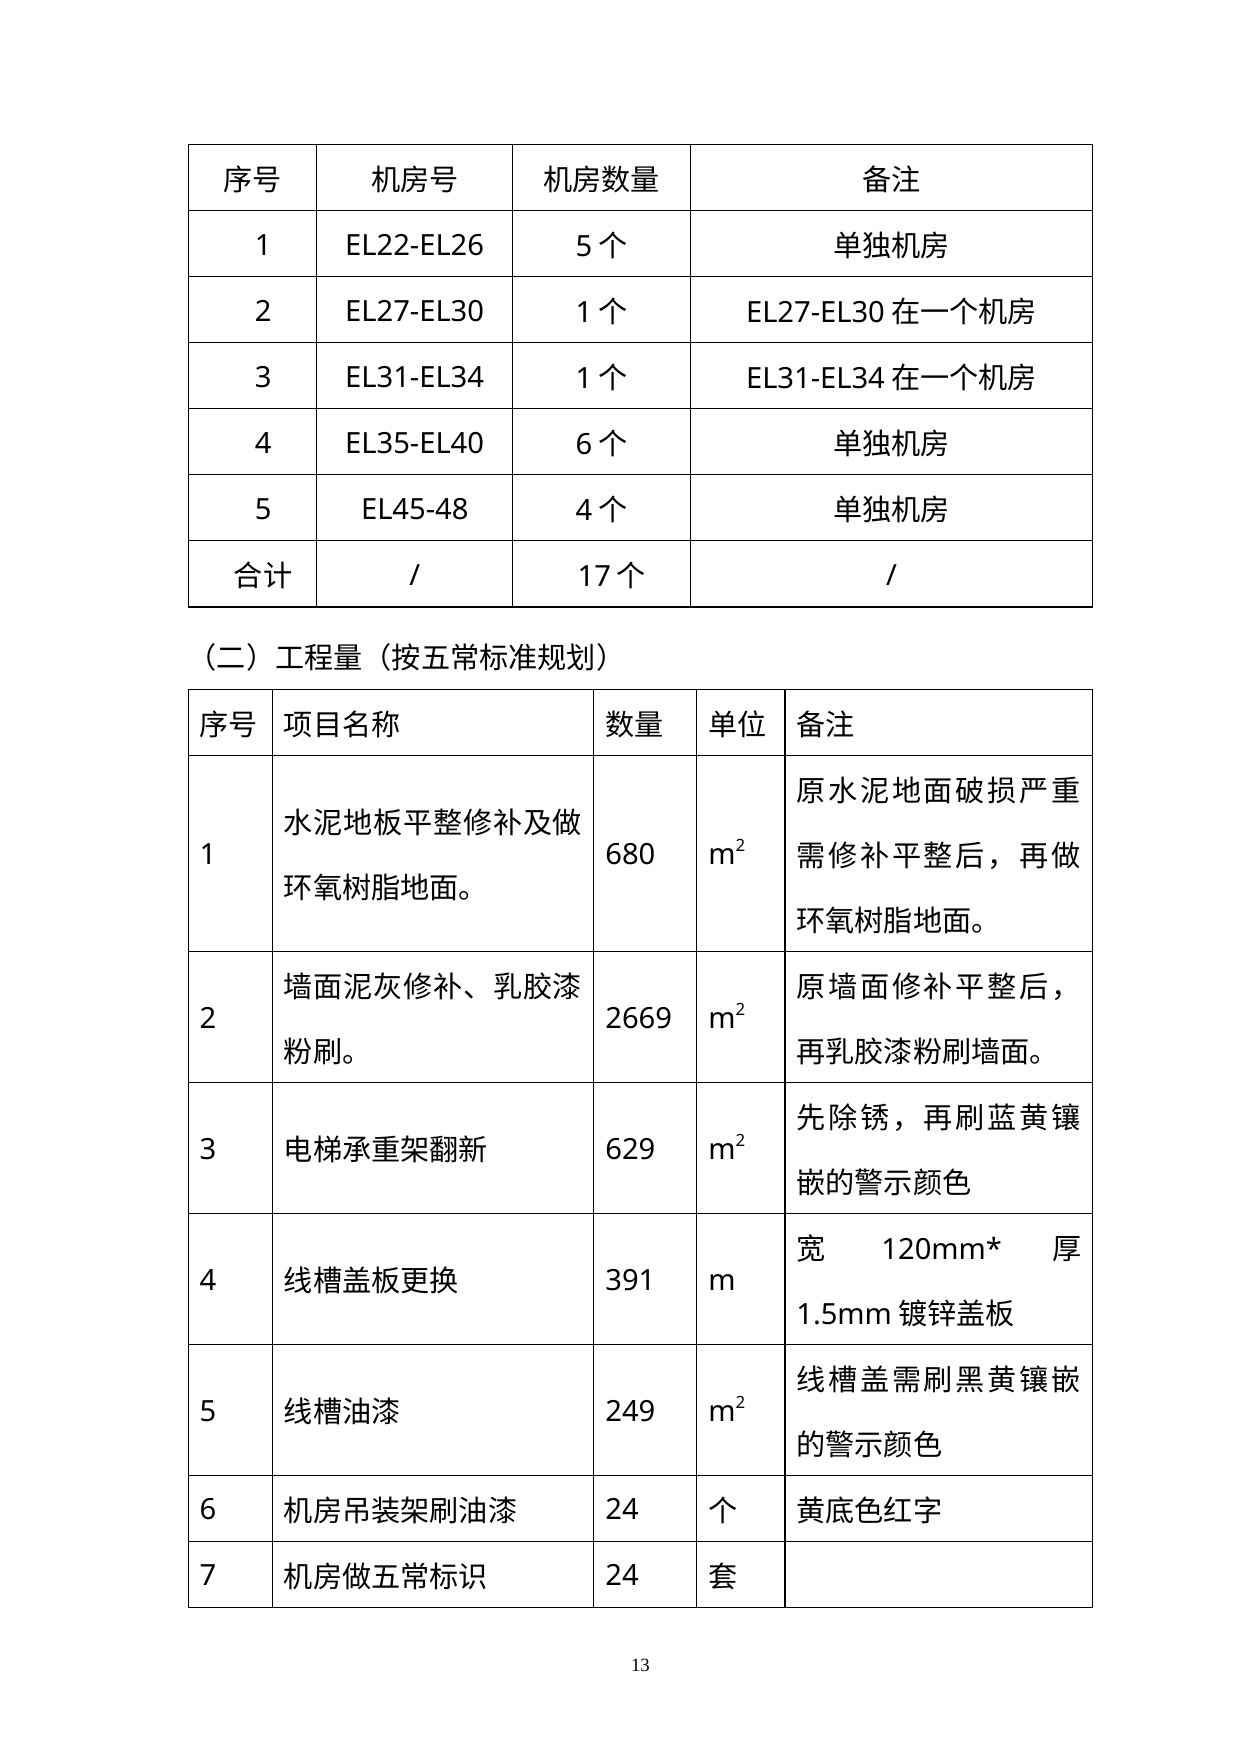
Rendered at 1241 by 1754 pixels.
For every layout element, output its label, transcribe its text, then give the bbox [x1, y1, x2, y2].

table_cell 1 [189, 211, 316, 276]
table_cell EL22-EL26 [317, 211, 512, 276]
table_cell 24 [594, 1542, 696, 1607]
table_cell 黄底色红字 [786, 1476, 1092, 1541]
table_cell m [697, 1214, 784, 1344]
table_cell 4 [189, 1214, 272, 1344]
table_cell m2 [697, 1083, 784, 1213]
table_cell 原水泥地面破损严重需修补平整后，再做环氧树脂地面。 [786, 756, 1092, 951]
table_cell EL45-48 [317, 475, 512, 540]
table_cell 629 [594, 1083, 696, 1213]
table_cell 单独机房 [691, 211, 1092, 276]
table_cell 4 [189, 409, 316, 474]
table_cell EL27-EL30在一个机房 [691, 277, 1092, 342]
table_cell 249 [594, 1345, 696, 1475]
table_cell 合计 [189, 541, 316, 606]
table_header 备注 [691, 145, 1092, 210]
table_cell 5 [189, 475, 316, 540]
table_cell 1个 [513, 343, 690, 408]
table_cell 个 [697, 1476, 784, 1541]
table_cell 线槽盖板更换 [273, 1214, 593, 1344]
table_cell 2 [189, 952, 272, 1082]
table_cell 单独机房 [691, 475, 1092, 540]
table_cell 水泥地板平整修补及做环氧树脂地面。 [273, 756, 593, 951]
table_cell 24 [594, 1476, 696, 1541]
table_cell 6个 [513, 409, 690, 474]
table_cell / [691, 541, 1092, 606]
table_cell 原墙面修补平整后，再乳胶漆粉刷墙面。 [786, 952, 1092, 1082]
table_header 机房号 [317, 145, 512, 210]
table_cell 宽120mm*厚1.5mm镀锌盖板 [786, 1214, 1092, 1344]
table_cell EL27-EL30 [317, 277, 512, 342]
table_header 数量 [594, 690, 696, 755]
table_header 项目名称 [273, 690, 593, 755]
table_header 序号 [189, 690, 272, 755]
table_cell 680 [594, 756, 696, 951]
table_cell 电梯承重架翻新 [273, 1083, 593, 1213]
table_cell 7 [189, 1542, 272, 1607]
table_header 机房数量 [513, 145, 690, 210]
table_cell 3 [189, 1083, 272, 1213]
table_cell 墙面泥灰修补、乳胶漆粉刷。 [273, 952, 593, 1082]
table_cell 线槽盖需刷黑黄镶嵌的警示颜色 [786, 1345, 1092, 1475]
table_cell m2 [697, 756, 784, 951]
table_cell 单独机房 [691, 409, 1092, 474]
table_cell 套 [697, 1542, 784, 1607]
table_cell 2 [189, 277, 316, 342]
table_cell 机房吊装架刷油漆 [273, 1476, 593, 1541]
table_cell 3 [189, 343, 316, 408]
table_cell 4个 [513, 475, 690, 540]
table_cell 17个 [513, 541, 690, 606]
table_cell m2 [697, 952, 784, 1082]
table_cell 5个 [513, 211, 690, 276]
table_cell 1个 [513, 277, 690, 342]
text （二）工程量（按五常标准规划） [187, 624, 1093, 689]
table_cell EL35-EL40 [317, 409, 512, 474]
table_cell 2669 [594, 952, 696, 1082]
table_cell [786, 1542, 1092, 1607]
table_cell EL31-EL34 [317, 343, 512, 408]
table_cell 线槽油漆 [273, 1345, 593, 1475]
table_cell 6 [189, 1476, 272, 1541]
table_cell 5 [189, 1345, 272, 1475]
table_cell 1 [189, 756, 272, 951]
table_cell m2 [697, 1345, 784, 1475]
table_cell 先除锈，再刷蓝黄镶嵌的警示颜色 [786, 1083, 1092, 1213]
table_header 单位 [697, 690, 784, 755]
table_cell EL31-EL34在一个机房 [691, 343, 1092, 408]
table_cell 391 [594, 1214, 696, 1344]
table_header 序号 [189, 145, 316, 210]
table_cell / [317, 541, 512, 606]
table_header 备注 [786, 690, 1092, 755]
table_cell 机房做五常标识 [273, 1542, 593, 1607]
